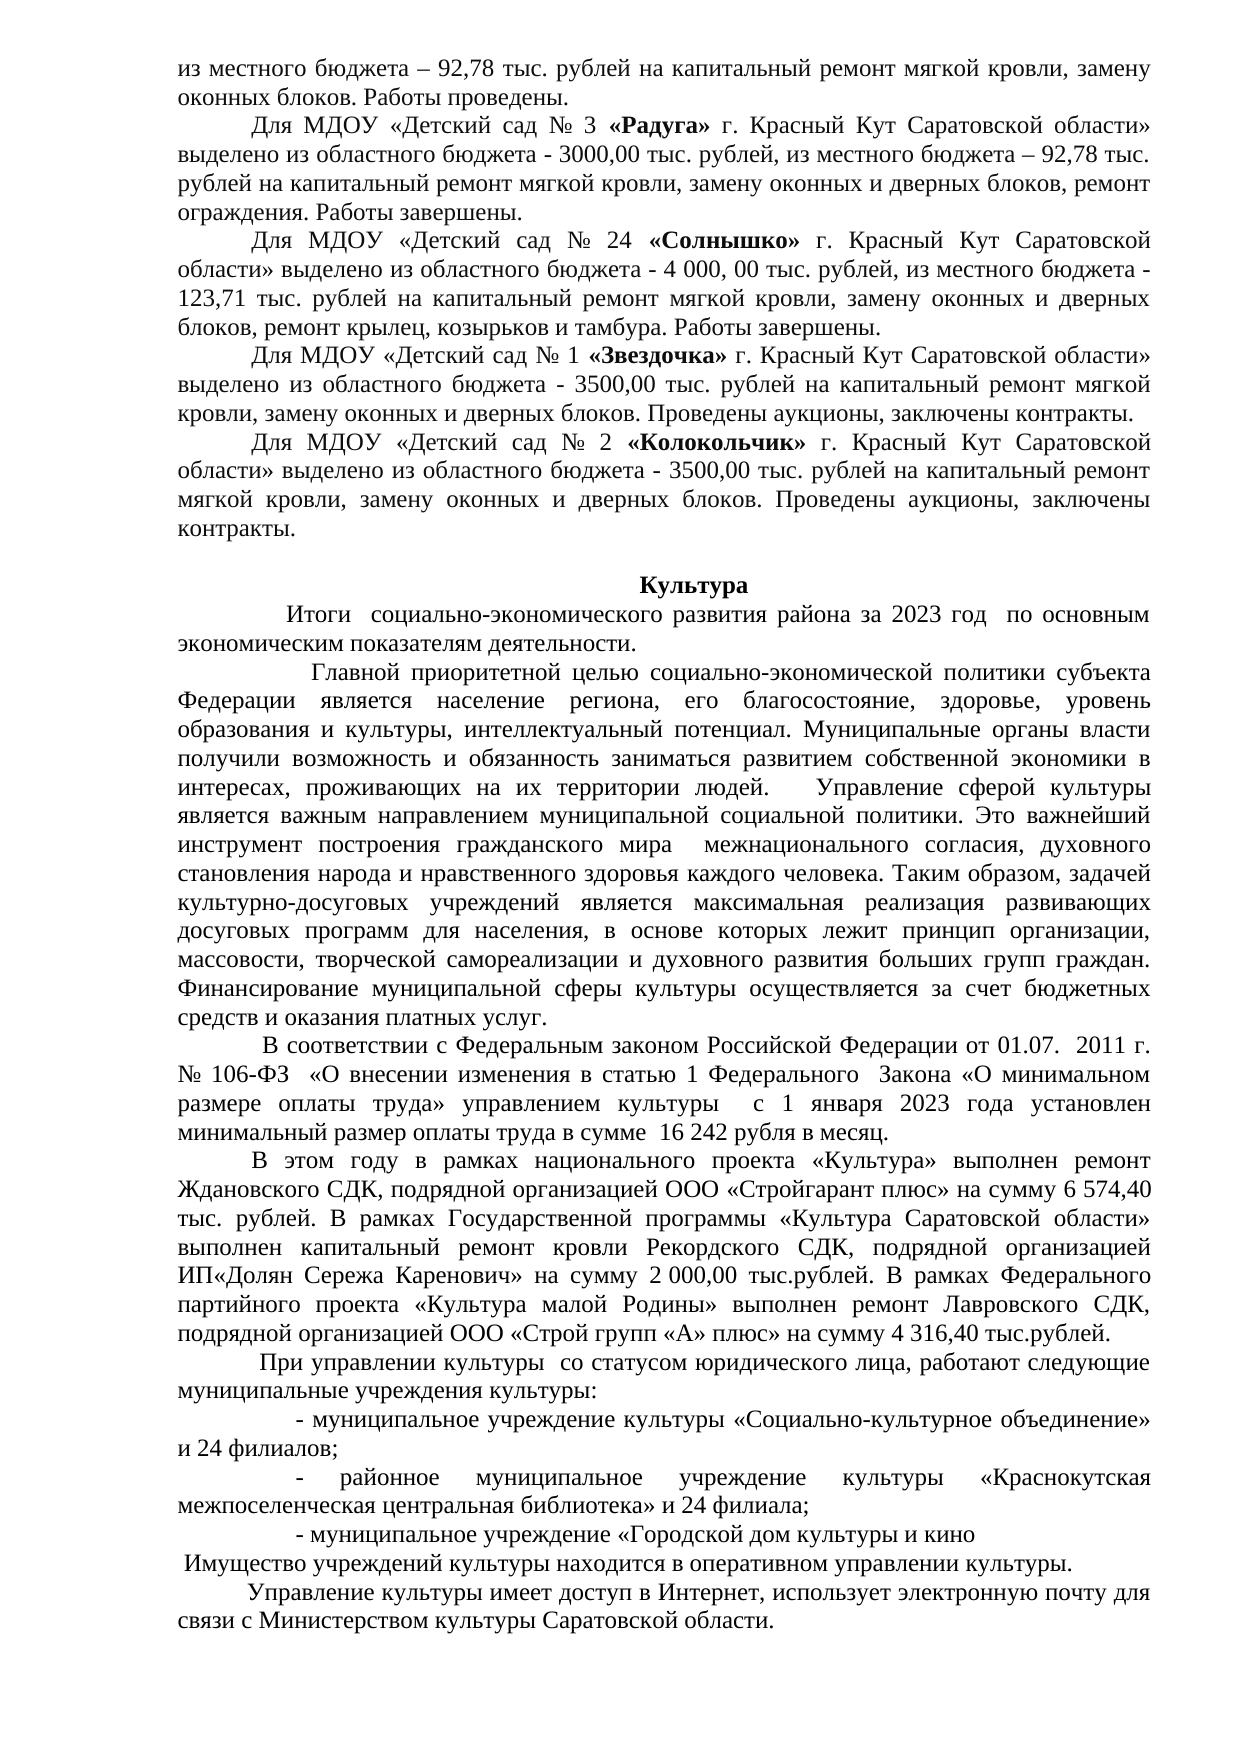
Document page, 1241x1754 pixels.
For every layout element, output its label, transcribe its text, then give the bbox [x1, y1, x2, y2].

list Для МДОУ «Детский сад № 3 «Радуга» г. Красный Кут Саратовской области» выделено из областного бюджета - 3000,00 тыс. рублей, из местного бюджета – 92,78 тыс. рублей на капитальный ремонт мягкой кровли, замену оконных и дверных блоков, ремонт ограждения. Работы завершены. [177, 111, 1152, 226]
text В этом году в рамках национального проекта «Культура» выполнен ремонт Ждановского СДК, подрядной организацией ООО «Стройгарант плюс» на сумму 6 574,40 тыс. рублей. В рамках Государственной программы «Культура Саратовской области» выполнен капитальный ремонт кровли Рекордского СДК, подрядной организацией ИП«Долян Сережа Каренович» на сумму 2 000,00 тыс.рублей. В рамках Федерального партийного проекта «Культура малой Родины» выполнен ремонт Лавровского СДК, подрядной организацией ООО «Строй групп «А» плюс» на сумму 4 316,40 тыс.рублей. [177, 1146, 1152, 1347]
text - муниципальное учреждение культуры «Социально-культурное объединение» и 24 филиалов; [177, 1404, 1152, 1462]
text - муниципальное учреждение «Городской дом культуры и кино [177, 1519, 1152, 1548]
list Для МДОУ «Детский сад № 2 «Колокольчик» г. Красный Кут Саратовской области» выделено из областного бюджета - 3500,00 тыс. рублей на капитальный ремонт мягкой кровли, замену оконных и дверных блоков. Проведены аукционы, заключены контракты. [177, 427, 1152, 542]
list Для МДОУ «Детский сад № 1 «Звездочка» г. Красный Кут Саратовской области» выделено из областного бюджета - 3500,00 тыс. рублей на капитальный ремонт мягкой кровли, замену оконных и дверных блоков. Проведены аукционы, заключены контракты. [177, 341, 1152, 427]
text - районное муниципальное учреждение культуры «Краснокутская межпоселенческая центральная библиотека» и 24 филиала; [177, 1462, 1152, 1519]
text Управление культуры имеет доступ в Интернет, использует электронную почту для связи с Министерством культуры Саратовской области. [177, 1577, 1152, 1634]
text Для МДОУ «Детский сад № 24 «Солнышко» г. Красный Кут Саратовской области» выделено из областного бюджета - 4 000, 00 тыс. рублей, из местного бюджета - 123,71 тыс. рублей на капитальный ремонт мягкой кровли, замену оконных и дверных блоков, ремонт крылец, козырьков и тамбура. Работы завершены. [177, 226, 1152, 341]
text При управлении культуры со статусом юридического лица, работают следующие муниципальные учреждения культуры: [177, 1347, 1152, 1404]
text Главной приоритетной целью социально-экономической политики субъекта Федерации является население региона, его благосостояние, здоровье, уровень образования и культуры, интеллектуальный потенциал. Муниципальные органы власти получили возможность и обязанность заниматься развитием собственной экономики в интересах, проживающих на их территории людей. Управление сферой культуры является важным направлением муниципальной социальной политики. Это важнейший инструмент построения гражданского мира межнационального согласия, духовного становления народа и нравственного здоровья каждого человека. Таким образом, задачей культурно-досуговых учреждений является максимальная реализация развивающих досуговых программ для населения, в основе которых лежит принцип организации, массовости, творческой самореализации и духовного развития больших групп граждан. Финансирование муниципальной сферы культуры осуществляется за счет бюджетных средств и оказания платных услуг. [177, 657, 1152, 1031]
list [177, 53, 1152, 111]
text В соответствии с Федеральным законом Российской Федерации от 01.07. . № 106-ФЗ «О внесении изменения в статью 1 Федерального Закона «О минимальном размере оплаты труда» управлением культуры с 1 января 2023 года установлен минимальный размер оплаты труда в сумме 16 242 рубля в месяц. [177, 1031, 1152, 1146]
text Культура [177, 571, 1152, 599]
text Имущество учреждений культуры находится в оперативном управлении культуры. [177, 1548, 1152, 1577]
text Итоги социально-экономического развития района за 2023 год по основным экономическим показателям деятельности. [177, 599, 1152, 657]
